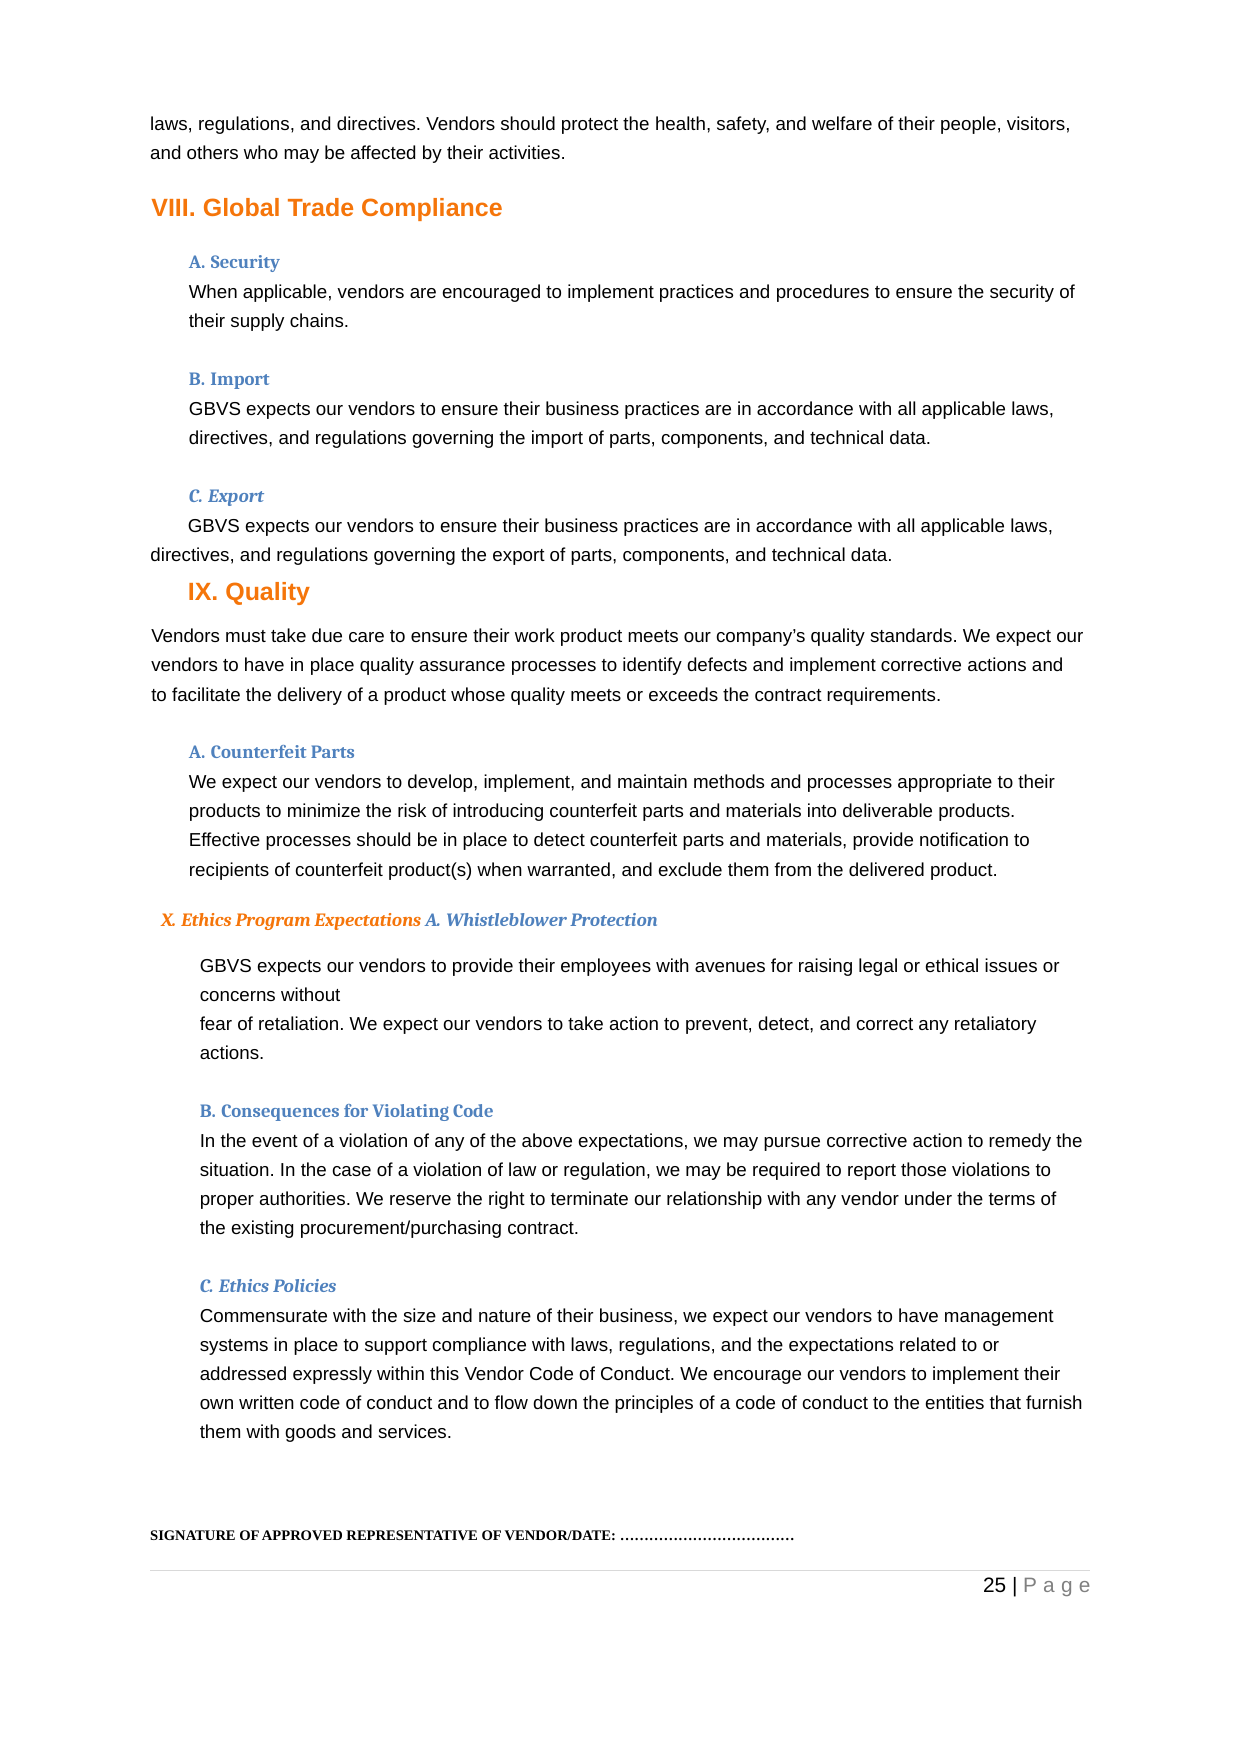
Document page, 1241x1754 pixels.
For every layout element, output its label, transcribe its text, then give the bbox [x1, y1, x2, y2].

text IX. Quality [150, 577, 1083, 606]
text VIII. Global Trade Compliance [151, 192, 1090, 221]
subtitle C. Export [189, 478, 1090, 507]
subtitle C. Ethics Policies [199, 1268, 1090, 1297]
text In the event of a violation of any of the above expectations, we may pursue corrective action to remedy the situation. In the case of a violation of law or regulation, we may be required to report those violations to proper authorities. We reserve the right to terminate our relationship with any vendor under the terms of the existing procurement/purchasing contract. [199, 1122, 1083, 1239]
subtitle B. Consequences for Violating Code [199, 1093, 1090, 1122]
text Commensurate with the size and nature of their business, we expect our vendors to have management systems in place to support compliance with laws, regulations, and the expectations related to or addressed expressly within this Vendor Code of Conduct. We encourage our vendors to implement their own written code of conduct and to flow down the principles of a code of conduct to the entities that furnish them with goods and services. [199, 1297, 1083, 1443]
text GBVS expects our vendors to provide their employees with avenues for raising legal or ethical issues or concerns without [199, 947, 1083, 1005]
text fear of retaliation. We expect our vendors to take action to prevent, detect, and correct any retaliatory actions. [199, 1005, 1083, 1064]
text When applicable, vendors are encouraged to implement practices and procedures to ensure the security of their supply chains. [188, 273, 1083, 332]
text We expect our vendors to develop, implement, and maintain methods and processes appropriate to their products to minimize the risk of introducing counterfeit parts and materials into deliverable products. Effective processes should be in place to detect counterfeit parts and materials, provide notification to recipients of counterfeit product(s) when warranted, and exclude them from the delivered product. [189, 763, 1083, 880]
subtitle X. Ethics Program Expectations A. Whistleblower Protection [161, 909, 950, 931]
text GBVS expects our vendors to ensure their business practices are in accordance with all applicable laws, directives, and regulations governing the import of parts, components, and technical data. [189, 390, 1083, 448]
text Vendors must take due care to ensure their work product meets our company’s quality standards. We expect our vendors to have in place quality assurance processes to identify defects and implement corrective actions and to facilitate the delivery of a product whose quality meets or exceeds the contract requirements. [151, 617, 1083, 705]
subtitle A. Counterfeit Parts [189, 734, 1090, 763]
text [150, 105, 1083, 163]
subtitle A. Security [189, 244, 1090, 273]
text SIGNATURE OF APPROVED REPRESENTATIVE OF VENDOR/DATE: ……………………………… [150, 1526, 1090, 1543]
subtitle B. Import [189, 361, 1090, 390]
text GBVS expects our vendors to ensure their business practices are in accordance with all applicable laws, directives, and regulations governing the export of parts, components, and technical data. [150, 507, 1083, 565]
